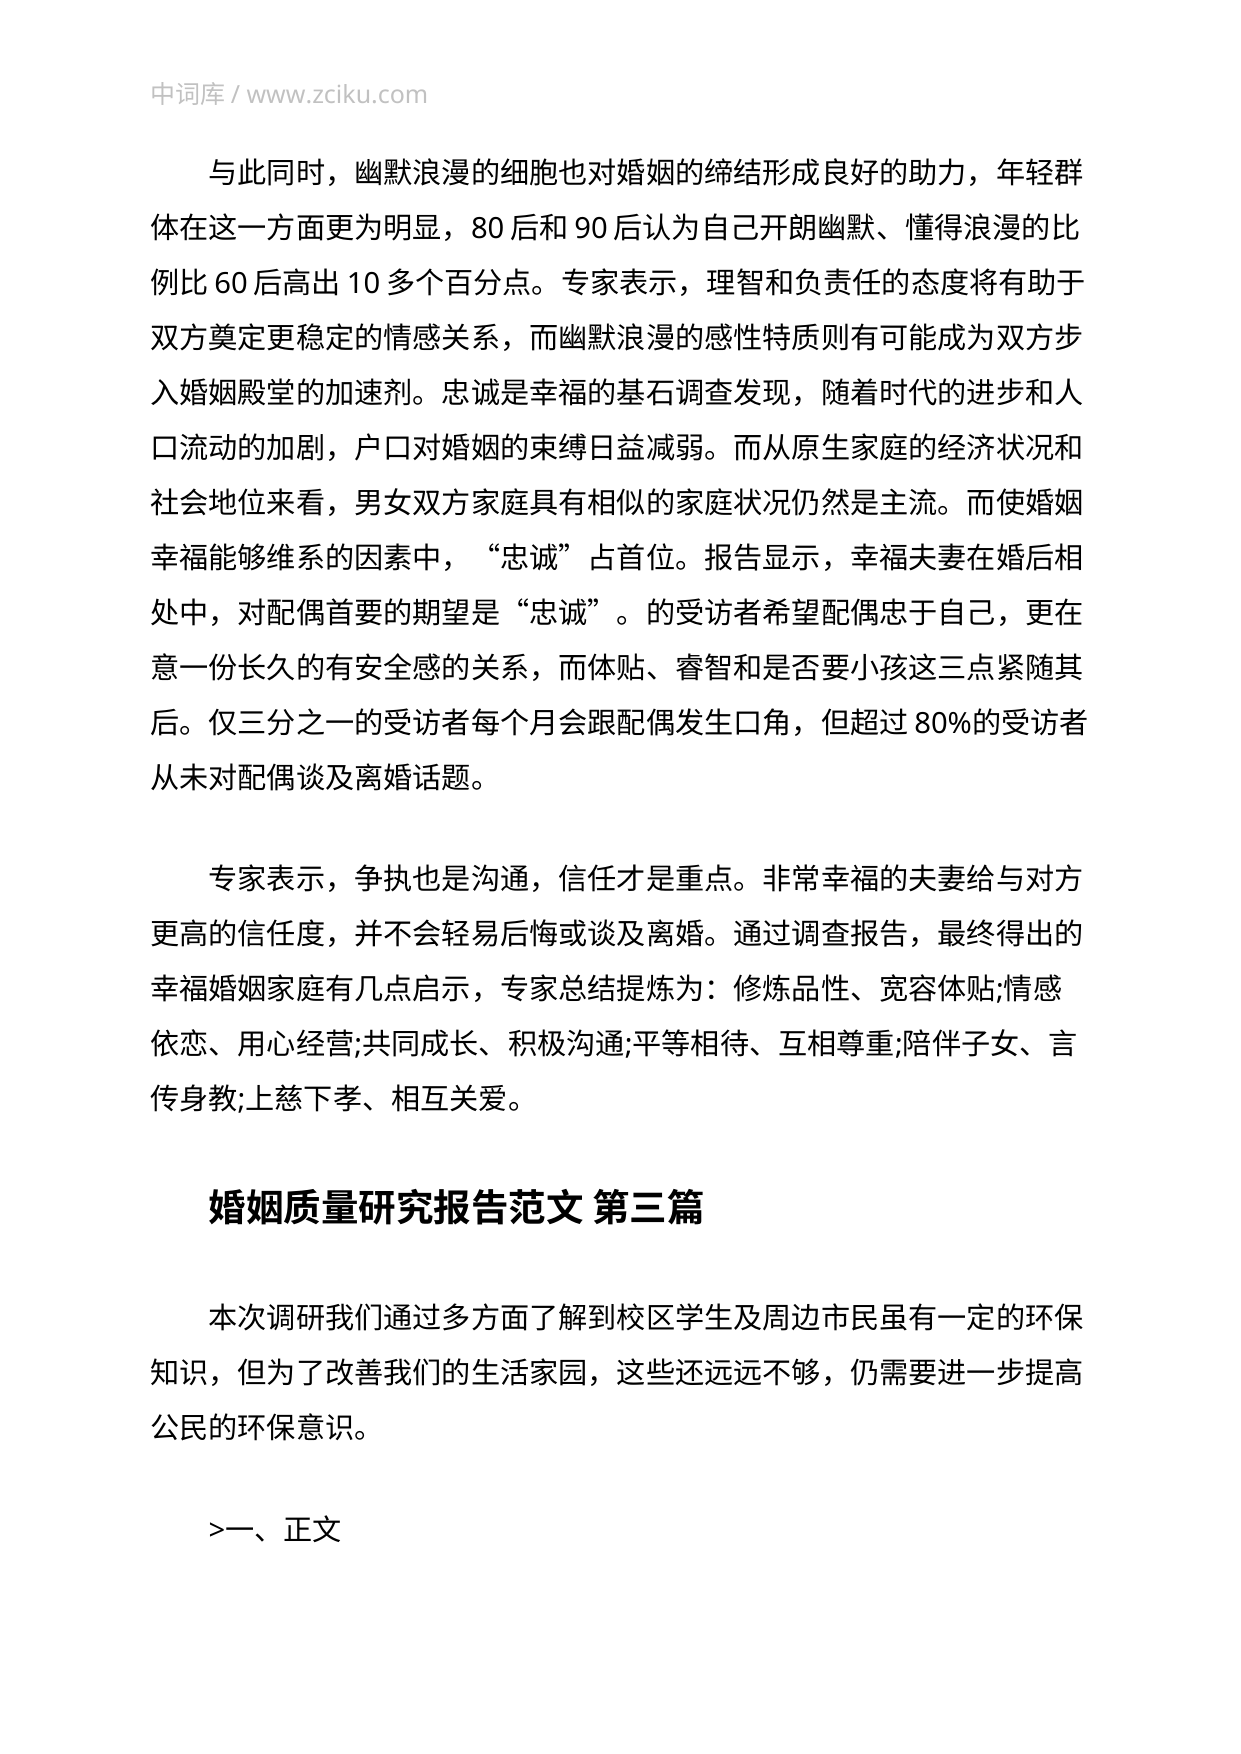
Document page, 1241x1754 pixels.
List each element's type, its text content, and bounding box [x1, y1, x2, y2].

text 与此同时，幽默浪漫的细胞也对婚姻的缔结形成良好的助力，年轻群体在这一方面更为明显，80后和90后认为自己开朗幽默、懂得浪漫的比例比60后高出10多个百分点。专家表示，理智和负责任的态度将有助于双方奠定更稳定的情感关系，而幽默浪漫的感性特质则有可能成为双方步入婚姻殿堂的加速剂。忠诚是幸福的基石调查发现，随着时代的进步和人口流动的加剧，户口对婚姻的束缚日益减弱。而从原生家庭的经济状况和社会地位来看，男女双方家庭具有相似的家庭状况仍然是主流。而使婚姻幸福能够维系的因素中，“忠诚”占首位。报告显示，幸福夫妻在婚后相处中，对配偶首要的期望是“忠诚”。的受访者希望配偶忠于自己，更在意一份长久的有安全感的关系，而体贴、睿智和是否要小孩这三点紧随其后。仅三分之一的受访者每个月会跟配偶发生口角，但超过80%的受访者从未对配偶谈及离婚话题。 [150, 150, 1090, 796]
text 婚姻质量研究报告范文 第三篇 [150, 1178, 1090, 1232]
text >一、正文 [150, 1507, 1090, 1549]
text 专家表示，争执也是沟通，信任才是重点。非常幸福的夫妻给与对方更高的信任度，并不会轻易后悔或谈及离婚。通过调查报告，最终得出的幸福婚姻家庭有几点启示，专家总结提炼为：修炼品性、宽容体贴;情感依恋、用心经营;共同成长、积极沟通;平等相待、互相尊重;陪伴子女、言传身教;上慈下孝、相互关爱。 [150, 856, 1090, 1118]
text 本次调研我们通过多方面了解到校区学生及周边市民虽有一定的环保知识，但为了改善我们的生活家园，这些还远远不够，仍需要进一步提高公民的环保意识。 [150, 1295, 1090, 1447]
